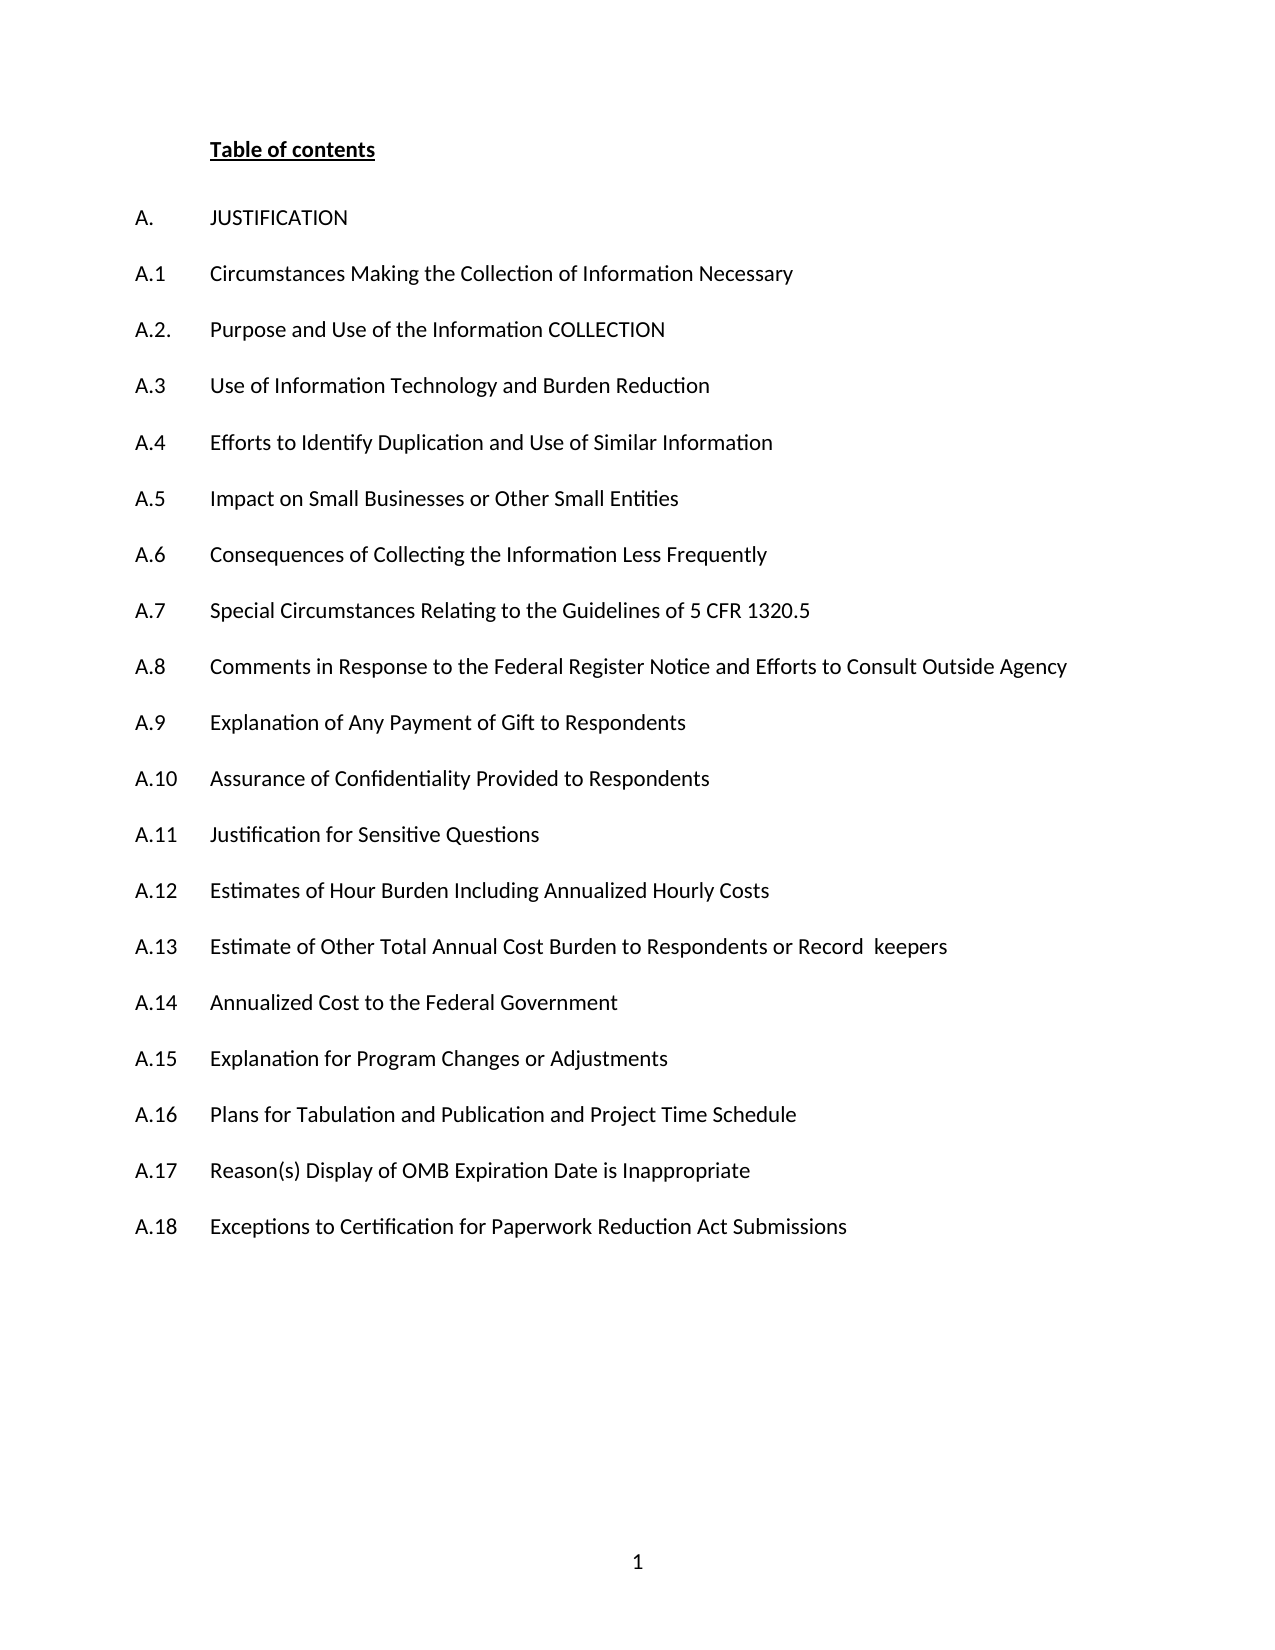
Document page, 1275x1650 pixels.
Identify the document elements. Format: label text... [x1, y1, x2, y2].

text A.18 Exceptions to Certification for Paperwork Reduction Act Submissions [135, 1212, 1140, 1240]
text A.13 Estimate of Other Total Annual Cost Burden to Respondents or Record keepers [135, 932, 1140, 960]
text A.7 Special Circumstances Relating to the Guidelines of 5 CFR 1320.5 [135, 596, 1140, 624]
text A.10 Assurance of Confidentiality Provided to Respondents [135, 764, 1140, 792]
text A. JUSTIFICATION [135, 203, 1140, 232]
text A.11 Justification for Sensitive Questions [135, 820, 1140, 848]
text A.1 Circumstances Making the Collection of Information Necessary [135, 259, 1140, 288]
text A.9 Explanation of Any Payment of Gift to Respondents [135, 708, 1140, 736]
text A.17 Reason(s) Display of OMB Expiration Date is Inappropriate [135, 1156, 1140, 1184]
text A.16 Plans for Tabulation and Publication and Project Time Schedule [135, 1100, 1140, 1128]
text Table of contents [135, 135, 1140, 163]
text A.5 Impact on Small Businesses or Other Small Entities [135, 484, 1140, 512]
text A.15 Explanation for Program Changes or Adjustments [135, 1044, 1140, 1072]
text A.8 Comments in Response to the Federal Register Notice and Efforts to Consult Outside Agency [135, 652, 1140, 680]
text A.12 Estimates of Hour Burden Including Annualized Hourly Costs [135, 876, 1140, 904]
text A.14 Annualized Cost to the Federal Government [135, 988, 1140, 1016]
text A.3 Use of Information Technology and Burden Reduction [135, 372, 1140, 400]
text A.4 Efforts to Identify Duplication and Use of Similar Information [135, 428, 1140, 456]
text A.2. Purpose and Use of the Information COLLECTION [135, 316, 1140, 344]
text A.6 Consequences of Collecting the Information Less Frequently [135, 540, 1140, 568]
